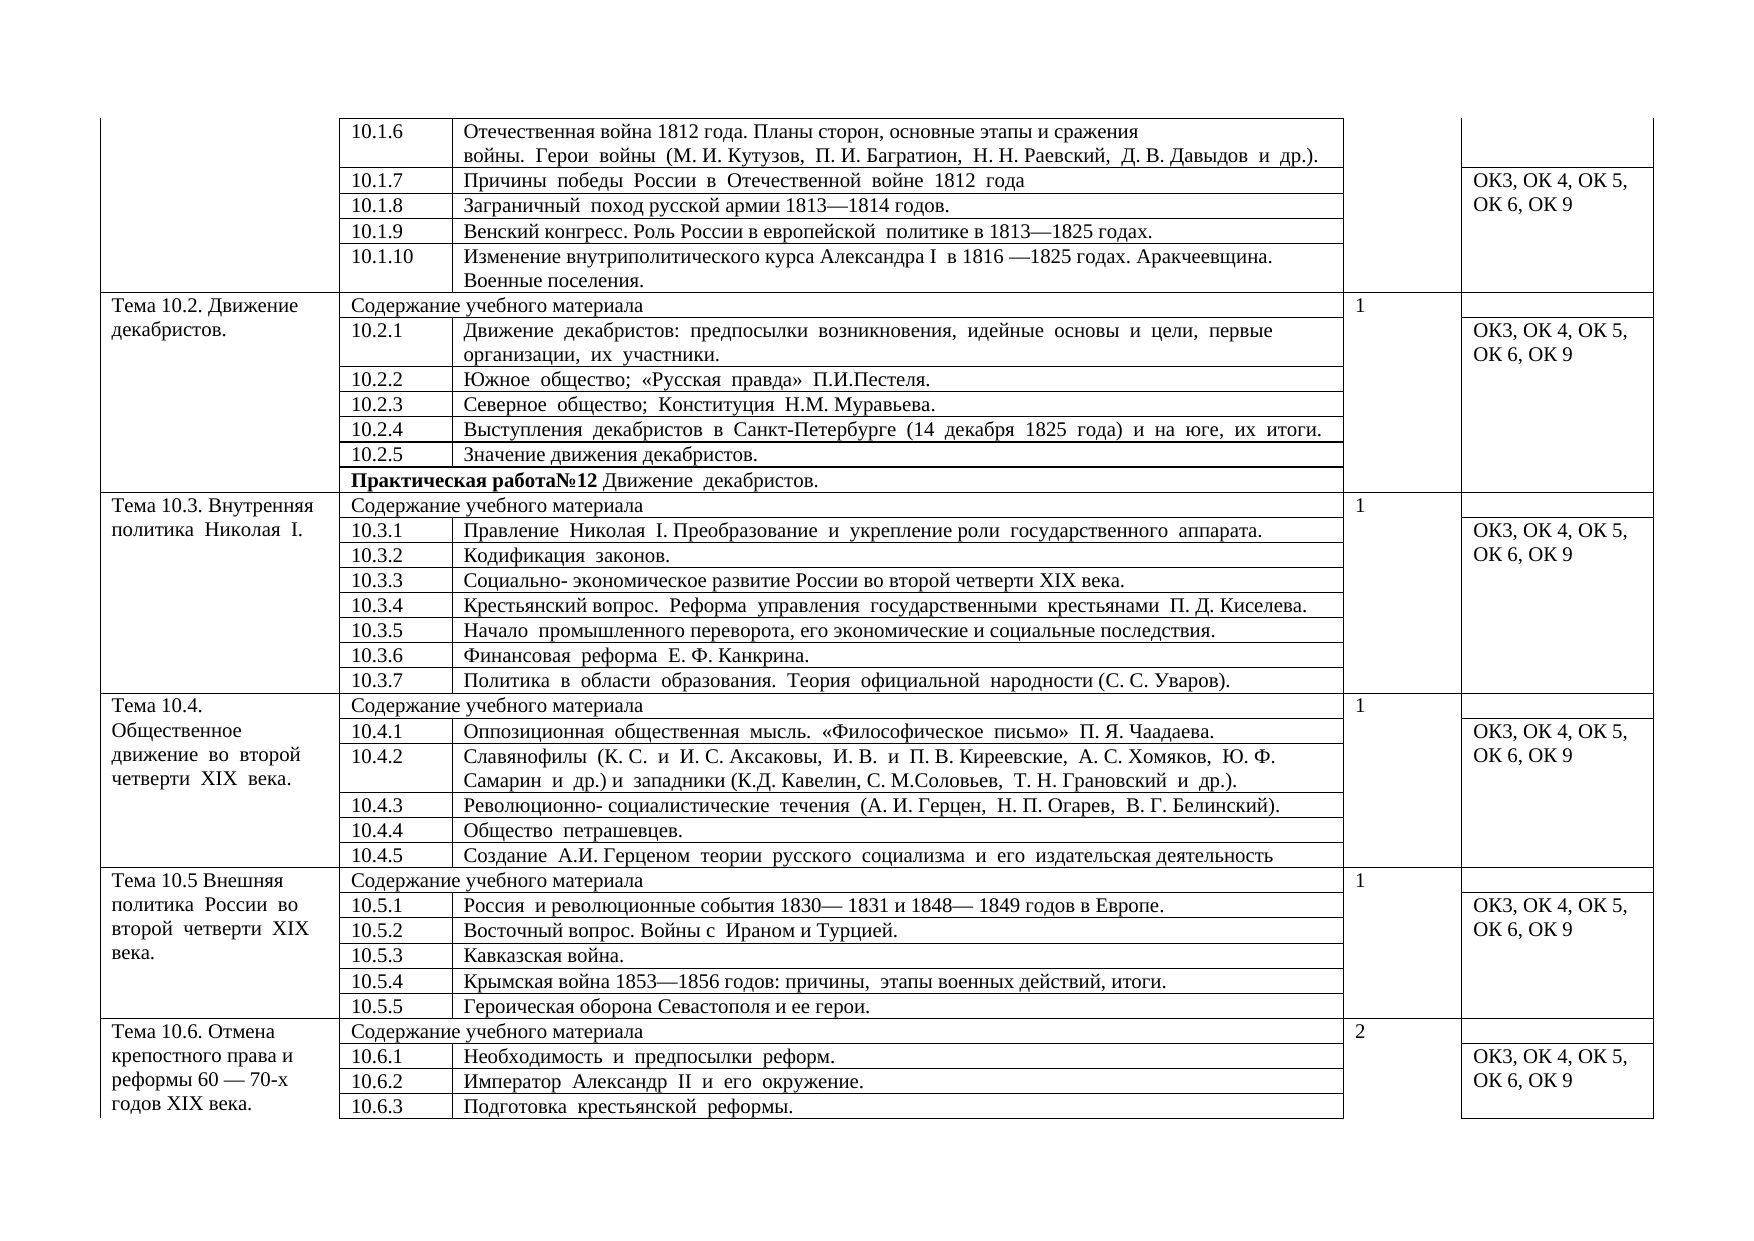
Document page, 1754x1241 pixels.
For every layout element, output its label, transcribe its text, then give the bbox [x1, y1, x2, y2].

table_cell Крымская война 1853—1856 годов: причины, этапы военных действий, итоги. [453, 969, 1343, 993]
table_cell 10.1.8 [340, 194, 452, 217]
table_cell 10.3.3 [340, 568, 452, 592]
table_cell 10.4.1 [340, 719, 452, 743]
table_cell Тема 10.5 Внешняя политика России во второй четверти XIX века. [101, 868, 339, 1018]
table_cell Выступления декабристов в Санкт-Петербурге (14 декабря 1825 года) и на юге, их итоги. [453, 417, 1343, 441]
table_cell 10.6.1 [340, 1044, 452, 1068]
table_cell Значение движения декабристов. [453, 443, 1343, 466]
table_cell ОК3, ОК 4, ОК 5, ОК 6, ОК 9 [1462, 518, 1653, 692]
table_cell Создание А.И. Герценом теории русского социализма и его издательская деятельность [453, 843, 1343, 867]
table_cell 10.3.4 [340, 593, 452, 617]
table_cell Россия и революционные события 1830— 1831 и 1848— 1849 годов в Европе. [453, 893, 1343, 917]
table_cell Социально- экономическое развитие России во второй четверти XIX века. [453, 568, 1343, 592]
table_cell 10.1.10 [340, 244, 452, 292]
table_cell 10.5.5 [340, 994, 452, 1018]
table_cell ОК3, ОК 4, ОК 5, ОК 6, ОК 9 [1462, 719, 1653, 867]
table_cell 1 [1344, 493, 1461, 692]
table_cell Содержание учебного материала [340, 293, 1343, 317]
table_cell Содержание учебного материала [340, 493, 1343, 517]
table_cell 1 [1344, 293, 1461, 492]
table_cell 10.5.2 [340, 918, 452, 942]
table_cell Оппозиционная общественная мысль. «Философическое письмо» П. Я. Чаадаева. [453, 719, 1343, 743]
table_cell ОК3, ОК 4, ОК 5, ОК 6, ОК 9 [1462, 893, 1653, 1018]
table_cell Заграничный поход русской армии 1813—1814 годов. [453, 194, 1343, 217]
table_cell 10.2.1 [340, 318, 452, 366]
table_cell [1462, 1019, 1653, 1043]
table_cell Кодификация законов. [453, 543, 1343, 567]
table_cell Практическая работа№12 Движение декабристов. [340, 468, 1343, 492]
table_cell Правление Николая I. Преобразование и укрепление роли государственного аппарата. [453, 518, 1343, 542]
table_cell 2 [1344, 1019, 1461, 1118]
table_cell Финансовая реформа Е. Ф. Канкрина. [453, 643, 1343, 667]
table_cell Тема 10.6. Отмена крепостного права и реформы 60 — 70-х годов XIX века. Контрреформы. [101, 1019, 339, 1118]
table_cell Начало промышленного переворота, его экономические и социальные последствия. [453, 618, 1343, 642]
table_cell Отечественная война 1812 года. Планы сторон, основные этапы и сражения войны. Герои войны (М. И. Кутузов, П. И. Багратион, Н. Н. Раевский, Д. В. Давыдов и др.). [453, 119, 1343, 167]
table_cell Необходимость и предпосылки реформ. [453, 1044, 1343, 1068]
table_cell 10.3.6 [340, 643, 452, 667]
table_cell 10.4.2 [340, 744, 452, 792]
table_cell [1462, 493, 1653, 517]
table_cell 1 [1344, 694, 1461, 867]
table_cell 10.4.4 [340, 818, 452, 842]
table_cell 10.6.3 [340, 1094, 452, 1118]
table_cell Крестьянский вопрос. Реформа управления государственными крестьянами П. Д. Киселева. [453, 593, 1343, 617]
table_cell Содержание учебного материала [340, 868, 1343, 892]
table_cell Тема 10.2. Движение декабристов. [101, 293, 339, 492]
table_cell 10.3.1 [340, 518, 452, 542]
table_cell 10.2.5 [340, 443, 452, 466]
table_cell 10.5.4 [340, 969, 452, 993]
table_cell 10.5.1 [340, 893, 452, 917]
table_cell 10.3.7 [340, 668, 452, 692]
table_cell 10.2.3 [340, 392, 452, 416]
table_cell [1462, 868, 1653, 892]
table_cell Подготовка крестьянской реформы. [453, 1094, 1343, 1118]
table_cell Славянофилы (К. С. и И. С. Аксаковы, И. В. и П. В. Киреевские, А. С. Хомяков, Ю. Ф. Самарин и др.) и западники (К.Д. Кавелин, С. М.Соловьев, Т. Н. Грановский и др.). [453, 744, 1343, 792]
table_cell Восточный вопрос. Войны с Ираном и Турцией. [453, 918, 1343, 942]
table_cell 10.3.5 [340, 618, 452, 642]
table_cell 10.4.3 [340, 793, 452, 817]
table_cell Революционно- социалистические течения (А. И. Герцен, Н. П. Огарев, В. Г. Белинский). [453, 793, 1343, 817]
table_cell 10.3.2 [340, 543, 452, 567]
table_cell 10.2.4 [340, 417, 452, 441]
table_cell 1 [1344, 868, 1461, 1018]
table_cell Содержание учебного материала [340, 1019, 1343, 1043]
table_cell Героическая оборона Севастополя и ее герои. [453, 994, 1343, 1018]
table_cell Причины победы России в Отечественной войне 1812 года [453, 168, 1343, 192]
table_cell [1462, 293, 1653, 317]
table_cell 10.6.2 [340, 1069, 452, 1093]
table_cell Тема 10.4. Общественное движение во второй четверти XIX века. [101, 694, 339, 867]
table_cell Венский конгресс. Роль России в европейской политике в 1813—1825 годах. [453, 219, 1343, 243]
table_cell Общество петрашевцев. [453, 818, 1343, 842]
table_cell 10.1.6 [340, 119, 452, 167]
table_cell ОК3, ОК 4, ОК 5, ОК 6, ОК 9 [1462, 168, 1653, 292]
table_cell Политика в области образования. Теория официальной народности (С. С. Уваров). [453, 668, 1343, 692]
table_cell Содержание учебного материала [340, 694, 1343, 717]
table_cell Движение декабристов: предпосылки возникновения, идейные основы и цели, первые организации, их участники. [453, 318, 1343, 366]
table_cell Северное общество; Конституция Н.М. Муравьева. [453, 392, 1343, 416]
table_cell 10.2.2 [340, 367, 452, 391]
table_cell Изменение внутриполитического курса Александра I в 1816 —1825 годах. Аракчеевщина. Военные поселения. [453, 244, 1343, 292]
table_cell Тема 10.3. Внутренняя политика Николая I. [101, 493, 339, 692]
table_cell Император Александр II и его окружение. [453, 1069, 1343, 1093]
table_cell 10.4.5 [340, 843, 452, 867]
table_cell Южное общество; «Русская правда» П.И.Пестеля. [453, 367, 1343, 391]
table_cell 10.5.3 [340, 944, 452, 967]
table_cell [1462, 694, 1653, 717]
table_cell ОК3, ОК 4, ОК 5, ОК 6, ОК 9 [1462, 318, 1653, 492]
table_cell 10.1.9 [340, 219, 452, 243]
table_cell 10.1.7 [340, 168, 452, 192]
table_cell Кавказская война. [453, 944, 1343, 967]
table_cell ОК3, ОК 4, ОК 5, ОК 6, ОК 9 [1462, 1044, 1653, 1118]
